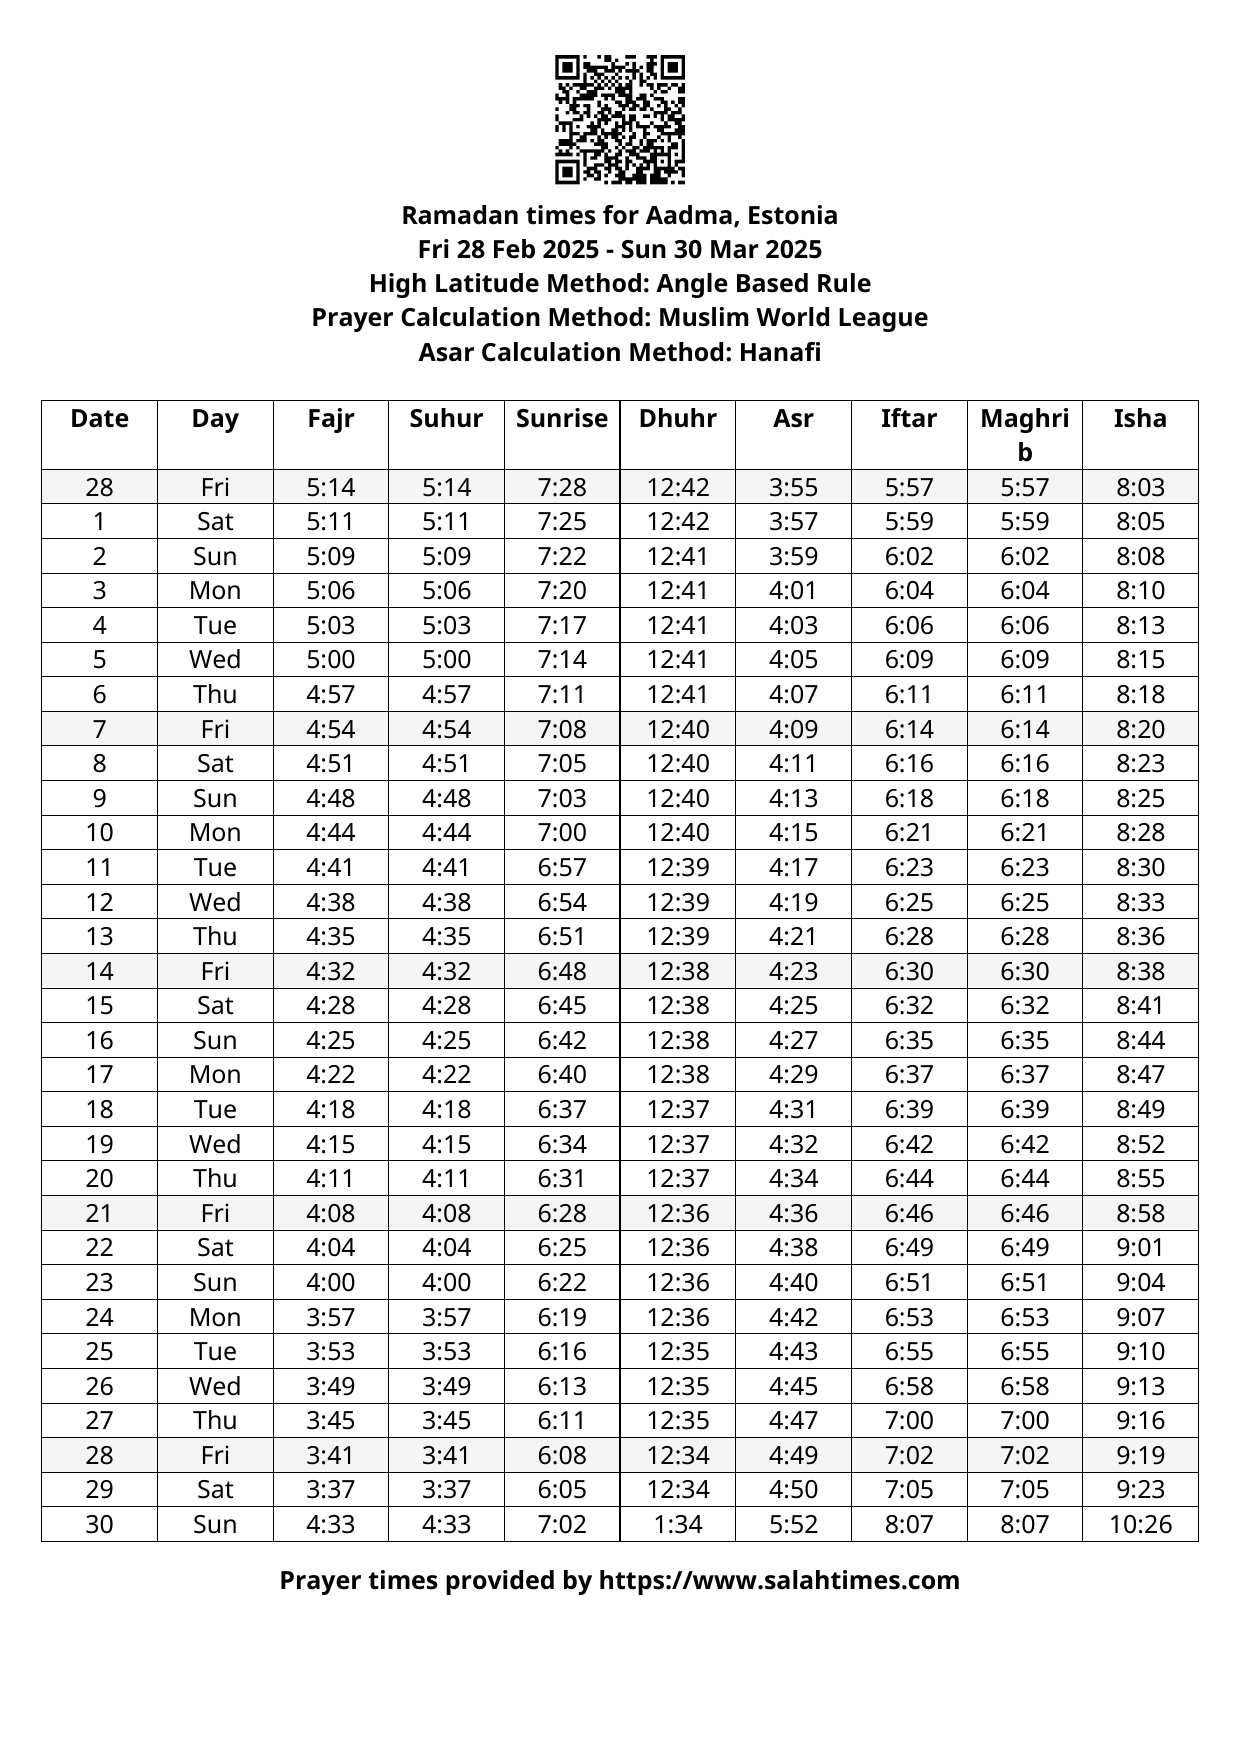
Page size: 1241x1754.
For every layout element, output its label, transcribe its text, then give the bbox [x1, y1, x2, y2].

table_cell 4:34 [736, 1161, 851, 1195]
table_cell 6:54 [505, 885, 619, 918]
table_cell 7:17 [505, 608, 619, 642]
table_cell 6:28 [852, 919, 967, 953]
table_cell 5:03 [274, 608, 388, 642]
table_cell 4:31 [736, 1092, 851, 1126]
table_cell 12:34 [621, 1473, 735, 1506]
table_cell Mon [158, 1058, 273, 1091]
table_cell 4:38 [736, 1231, 851, 1264]
table_cell 4:38 [389, 885, 504, 918]
table_cell 3:53 [274, 1334, 388, 1368]
table_cell 8:07 [968, 1507, 1082, 1541]
table_cell 7:05 [968, 1473, 1082, 1506]
table_cell 4:23 [736, 954, 851, 987]
table_cell 6:08 [505, 1438, 619, 1472]
table_cell Mon [158, 1300, 273, 1333]
table_cell 4:33 [389, 1507, 504, 1541]
table_cell 6:25 [505, 1231, 619, 1264]
table_cell 4:25 [736, 989, 851, 1022]
table_cell 3:57 [274, 1300, 388, 1333]
table_cell 3:57 [389, 1300, 504, 1333]
table_cell 6:18 [968, 781, 1082, 814]
table_cell 6:06 [852, 608, 967, 642]
table_cell 6:30 [852, 954, 967, 987]
table_cell 5:59 [968, 504, 1082, 538]
table_cell Wed [158, 1369, 273, 1402]
table_cell Sat [158, 989, 273, 1022]
table_cell 22 [42, 1231, 157, 1264]
table_cell 12:40 [621, 712, 735, 745]
table_cell 4:19 [736, 885, 851, 918]
table_cell 19 [42, 1127, 157, 1160]
table_cell 6:51 [505, 919, 619, 953]
table_cell 4:11 [736, 746, 851, 780]
table_cell 30 [42, 1507, 157, 1541]
table_cell 6:39 [968, 1092, 1082, 1126]
table_header Suhur [389, 401, 504, 469]
table_cell Tue [158, 1334, 273, 1368]
table_cell 3:45 [389, 1404, 504, 1437]
text Prayer times provided by https://www.salahtimes.com [42, 1563, 1198, 1597]
table_cell 4:13 [736, 781, 851, 814]
table_cell 4:51 [274, 746, 388, 780]
table_cell 4:38 [274, 885, 388, 918]
table_cell 8:20 [1083, 712, 1198, 745]
table_cell 15 [42, 989, 157, 1022]
table_cell Mon [158, 816, 273, 849]
table_cell 6:14 [968, 712, 1082, 745]
table_cell 4:08 [274, 1196, 388, 1229]
table_cell 12:41 [621, 539, 735, 572]
table_cell 20 [42, 1161, 157, 1195]
table_cell Thu [158, 677, 273, 711]
table_cell 7:02 [968, 1438, 1082, 1472]
table_cell 6:23 [968, 850, 1082, 884]
table_cell 7:05 [505, 746, 619, 780]
table_cell 12:38 [621, 1023, 735, 1057]
table_cell Sun [158, 1507, 273, 1541]
table_cell 8 [42, 746, 157, 780]
table_cell 6:58 [968, 1369, 1082, 1402]
table_cell 6:39 [852, 1092, 967, 1126]
table_cell 4:54 [389, 712, 504, 745]
table_cell 16 [42, 1023, 157, 1057]
table_cell Sun [158, 1265, 273, 1299]
table_cell 4:35 [389, 919, 504, 953]
table_cell 9:19 [1083, 1438, 1198, 1472]
table_cell 12:39 [621, 850, 735, 884]
table_cell 4:32 [274, 954, 388, 987]
table_cell 4:29 [736, 1058, 851, 1091]
table_cell 6:28 [505, 1196, 619, 1229]
table_cell 4:09 [736, 712, 851, 745]
text Asar Calculation Method: Hanafi [42, 334, 1198, 368]
table_cell 4:51 [389, 746, 504, 780]
table_cell 9:16 [1083, 1404, 1198, 1437]
table_cell 3:37 [274, 1473, 388, 1506]
table_cell 6:51 [968, 1265, 1082, 1299]
table_cell 12:42 [621, 470, 735, 503]
table_cell 9:10 [1083, 1334, 1198, 1368]
table_cell 12:36 [621, 1300, 735, 1333]
table_cell 4:49 [736, 1438, 851, 1472]
table_cell Wed [158, 885, 273, 918]
table_cell Sun [158, 781, 273, 814]
table_cell 6:53 [852, 1300, 967, 1333]
picture [542, 41, 699, 198]
table_cell 28 [42, 1438, 157, 1472]
table_cell Sat [158, 1473, 273, 1506]
table_cell Thu [158, 1161, 273, 1195]
table_cell 12:41 [621, 677, 735, 711]
table_cell 3:41 [389, 1438, 504, 1472]
table_cell 6:04 [968, 574, 1082, 607]
table_cell 21 [42, 1196, 157, 1229]
table_cell 6:25 [852, 885, 967, 918]
table_cell 10 [42, 816, 157, 849]
table_cell 4:25 [274, 1023, 388, 1057]
table_cell 6:21 [968, 816, 1082, 849]
table_cell Sun [158, 539, 273, 572]
table_cell 6:45 [505, 989, 619, 1022]
table_cell 12:41 [621, 608, 735, 642]
table_cell Tue [158, 850, 273, 884]
table_cell 4:45 [736, 1369, 851, 1402]
table_cell 7:03 [505, 781, 619, 814]
table_cell 7:11 [505, 677, 619, 711]
table_cell 6:05 [505, 1473, 619, 1506]
text Fri 28 Feb 2025 - Sun 30 Mar 2025 [42, 232, 1198, 266]
table_cell Fri [158, 712, 273, 745]
table_header Day [158, 401, 273, 469]
table_cell 12:42 [621, 504, 735, 538]
table_cell 8:07 [852, 1507, 967, 1541]
table_cell 4:36 [736, 1196, 851, 1229]
table_header Date [42, 401, 157, 469]
table_cell Sat [158, 504, 273, 538]
table_cell 6:44 [968, 1161, 1082, 1195]
table_cell 6:32 [852, 989, 967, 1022]
table_cell 4:11 [389, 1161, 504, 1195]
table_header Dhuhr [621, 401, 735, 469]
table_cell 28 [42, 470, 157, 503]
table_cell 5:06 [274, 574, 388, 607]
table_cell 4:22 [274, 1058, 388, 1091]
table_cell 4:15 [274, 1127, 388, 1160]
table_cell 6:11 [505, 1404, 619, 1437]
table_cell 6:48 [505, 954, 619, 987]
table_cell 4:18 [274, 1092, 388, 1126]
table_cell 3:37 [389, 1473, 504, 1506]
table_cell 7:05 [852, 1473, 967, 1506]
table_cell 25 [42, 1334, 157, 1368]
table_cell Fri [158, 1438, 273, 1472]
table_cell 8:55 [1083, 1161, 1198, 1195]
table_cell 6:11 [852, 677, 967, 711]
table_cell 6:57 [505, 850, 619, 884]
table_cell 12:38 [621, 989, 735, 1022]
table_cell 18 [42, 1092, 157, 1126]
table_cell 7:20 [505, 574, 619, 607]
table_cell 5:03 [389, 608, 504, 642]
table_cell 4:04 [389, 1231, 504, 1264]
table_cell 12 [42, 885, 157, 918]
table_cell 7:28 [505, 470, 619, 503]
table_cell 6:02 [968, 539, 1082, 572]
table_cell 8:58 [1083, 1196, 1198, 1229]
table_cell 29 [42, 1473, 157, 1506]
table_cell 4:44 [274, 816, 388, 849]
table_cell 4:04 [274, 1231, 388, 1264]
table_cell 3:55 [736, 470, 851, 503]
table_header Maghrib [968, 401, 1082, 469]
text Ramadan times for Aadma, Estonia [42, 198, 1198, 232]
table_cell 9:07 [1083, 1300, 1198, 1333]
table_cell 12:36 [621, 1231, 735, 1264]
table_cell 8:30 [1083, 850, 1198, 884]
table_header Asr [736, 401, 851, 469]
table_cell 4:03 [736, 608, 851, 642]
table_header Isha [1083, 401, 1198, 469]
table_cell 4:17 [736, 850, 851, 884]
table_cell 12:37 [621, 1092, 735, 1126]
table_cell 5:59 [852, 504, 967, 538]
table_cell 6:46 [968, 1196, 1082, 1229]
table_cell 6:35 [968, 1023, 1082, 1057]
table_cell 4:08 [389, 1196, 504, 1229]
table_cell 5:52 [736, 1507, 851, 1541]
table_cell 4:48 [274, 781, 388, 814]
table_cell 6:22 [505, 1265, 619, 1299]
table_cell 11 [42, 850, 157, 884]
table_cell 1:34 [621, 1507, 735, 1541]
table_cell 6:02 [852, 539, 967, 572]
table_cell 6:04 [852, 574, 967, 607]
table_cell 4:07 [736, 677, 851, 711]
table_cell Fri [158, 954, 273, 987]
table_cell 3:45 [274, 1404, 388, 1437]
table_cell Fri [158, 470, 273, 503]
table_cell 5:11 [389, 504, 504, 538]
table_cell Wed [158, 1127, 273, 1160]
table_cell 12:37 [621, 1127, 735, 1160]
table_cell 4:18 [389, 1092, 504, 1126]
table_cell 6:42 [968, 1127, 1082, 1160]
table_cell 6:32 [968, 989, 1082, 1022]
table_cell 4:00 [274, 1265, 388, 1299]
table_cell 5:11 [274, 504, 388, 538]
table_cell 9:01 [1083, 1231, 1198, 1264]
table_cell 5:06 [389, 574, 504, 607]
table_cell 6:34 [505, 1127, 619, 1160]
table_cell Mon [158, 574, 273, 607]
table_cell 3:59 [736, 539, 851, 572]
table_cell 6:40 [505, 1058, 619, 1091]
table_cell 4:57 [274, 677, 388, 711]
table_cell 13 [42, 919, 157, 953]
table_cell 6:14 [852, 712, 967, 745]
table_cell 7:14 [505, 643, 619, 676]
table_cell 7:00 [852, 1404, 967, 1437]
table_cell 6:44 [852, 1161, 967, 1195]
table_cell 4:44 [389, 816, 504, 849]
table_cell 27 [42, 1404, 157, 1437]
table_cell 7:00 [505, 816, 619, 849]
table_cell 6:42 [852, 1127, 967, 1160]
table_cell 6:09 [968, 643, 1082, 676]
table_cell 4:01 [736, 574, 851, 607]
table_cell 4:15 [736, 816, 851, 849]
table_cell 4:05 [736, 643, 851, 676]
table_cell 6:55 [968, 1334, 1082, 1368]
table_cell 8:03 [1083, 470, 1198, 503]
table_cell 6:30 [968, 954, 1082, 987]
table_cell Sat [158, 746, 273, 780]
table_cell 8:23 [1083, 746, 1198, 780]
table_cell 5:09 [389, 539, 504, 572]
table_cell 6:55 [852, 1334, 967, 1368]
table_cell 9:23 [1083, 1473, 1198, 1506]
table_header Iftar [852, 401, 967, 469]
table_cell 6:53 [968, 1300, 1082, 1333]
table_cell 8:38 [1083, 954, 1198, 987]
table_header Sunrise [505, 401, 619, 469]
table_cell 8:44 [1083, 1023, 1198, 1057]
table_cell 7:25 [505, 504, 619, 538]
table_cell 4:35 [274, 919, 388, 953]
table_cell 3:53 [389, 1334, 504, 1368]
table_cell 4:15 [389, 1127, 504, 1160]
table_cell 3:41 [274, 1438, 388, 1472]
table_cell 4 [42, 608, 157, 642]
table_cell 7:02 [852, 1438, 967, 1472]
table_cell 6:28 [968, 919, 1082, 953]
table_cell 6:37 [505, 1092, 619, 1126]
table_cell 3:57 [736, 504, 851, 538]
table_cell 5:14 [389, 470, 504, 503]
table_cell 8:18 [1083, 677, 1198, 711]
table_cell 4:47 [736, 1404, 851, 1437]
table_cell 6:51 [852, 1265, 967, 1299]
table_cell 12:37 [621, 1161, 735, 1195]
table_cell 5:00 [274, 643, 388, 676]
table_cell 6:42 [505, 1023, 619, 1057]
table_cell 6:16 [968, 746, 1082, 780]
table_cell 5:57 [968, 470, 1082, 503]
table_cell 12:34 [621, 1438, 735, 1472]
table_cell 5 [42, 643, 157, 676]
table_cell 4:33 [274, 1507, 388, 1541]
table_cell 12:39 [621, 919, 735, 953]
table_cell 1 [42, 504, 157, 538]
table_cell 10:26 [1083, 1507, 1198, 1541]
table_cell 6:23 [852, 850, 967, 884]
table_cell 4:32 [389, 954, 504, 987]
table_cell 8:41 [1083, 989, 1198, 1022]
table_cell 6:11 [968, 677, 1082, 711]
table_cell 12:39 [621, 885, 735, 918]
table_cell 9 [42, 781, 157, 814]
table_cell 6:13 [505, 1369, 619, 1402]
table_cell 12:38 [621, 954, 735, 987]
table_cell 6:06 [968, 608, 1082, 642]
table_cell 12:41 [621, 643, 735, 676]
table_cell 8:13 [1083, 608, 1198, 642]
table_cell 12:35 [621, 1404, 735, 1437]
table_cell 4:43 [736, 1334, 851, 1368]
table_cell 4:42 [736, 1300, 851, 1333]
table_cell 12:40 [621, 781, 735, 814]
table_cell 4:57 [389, 677, 504, 711]
table_cell 12:40 [621, 746, 735, 780]
table_cell 5:09 [274, 539, 388, 572]
table_cell 4:40 [736, 1265, 851, 1299]
table_cell 9:04 [1083, 1265, 1198, 1299]
table_cell Wed [158, 643, 273, 676]
table_cell Fri [158, 1196, 273, 1229]
table_cell 4:28 [389, 989, 504, 1022]
table_cell 3:49 [389, 1369, 504, 1402]
table_cell 6:35 [852, 1023, 967, 1057]
table_cell 6:19 [505, 1300, 619, 1333]
table_cell 7:02 [505, 1507, 619, 1541]
table_cell 5:00 [389, 643, 504, 676]
table_cell 8:08 [1083, 539, 1198, 572]
table_cell 6:09 [852, 643, 967, 676]
table_cell 7 [42, 712, 157, 745]
table_cell 4:27 [736, 1023, 851, 1057]
table_cell 8:52 [1083, 1127, 1198, 1160]
table_cell 8:49 [1083, 1092, 1198, 1126]
table_cell 7:00 [968, 1404, 1082, 1437]
table_cell 4:25 [389, 1023, 504, 1057]
table_cell 8:10 [1083, 574, 1198, 607]
table_cell 7:22 [505, 539, 619, 572]
table_cell 4:11 [274, 1161, 388, 1195]
table_cell Thu [158, 919, 273, 953]
table_cell 4:22 [389, 1058, 504, 1091]
table_cell 8:33 [1083, 885, 1198, 918]
table_cell 8:47 [1083, 1058, 1198, 1091]
table_cell 6:16 [505, 1334, 619, 1368]
table_cell 4:21 [736, 919, 851, 953]
table_cell 12:35 [621, 1334, 735, 1368]
table_cell 6:46 [852, 1196, 967, 1229]
table_cell 6:37 [852, 1058, 967, 1091]
table_cell 3:49 [274, 1369, 388, 1402]
table_cell 12:38 [621, 1058, 735, 1091]
table_cell 12:40 [621, 816, 735, 849]
table_cell Tue [158, 608, 273, 642]
table_cell 5:14 [274, 470, 388, 503]
table_cell 4:41 [389, 850, 504, 884]
table_cell 12:36 [621, 1196, 735, 1229]
table_cell 12:36 [621, 1265, 735, 1299]
table_cell 12:41 [621, 574, 735, 607]
table_cell Sat [158, 1231, 273, 1264]
table_header Fajr [274, 401, 388, 469]
text Prayer Calculation Method: Muslim World League [42, 300, 1198, 334]
table_cell 7:08 [505, 712, 619, 745]
table_cell 8:15 [1083, 643, 1198, 676]
table_cell 23 [42, 1265, 157, 1299]
table_cell 6:37 [968, 1058, 1082, 1091]
table_cell 12:35 [621, 1369, 735, 1402]
table_cell Thu [158, 1404, 273, 1437]
table_cell 4:41 [274, 850, 388, 884]
table_cell 6:49 [852, 1231, 967, 1264]
table_cell 6:21 [852, 816, 967, 849]
table_cell 6:31 [505, 1161, 619, 1195]
table_cell 6:49 [968, 1231, 1082, 1264]
table_cell 14 [42, 954, 157, 987]
table_cell 6:25 [968, 885, 1082, 918]
table_cell 6:58 [852, 1369, 967, 1402]
table_cell 6 [42, 677, 157, 711]
text High Latitude Method: Angle Based Rule [42, 266, 1198, 300]
table_cell 6:16 [852, 746, 967, 780]
table_cell 4:50 [736, 1473, 851, 1506]
table_cell 8:25 [1083, 781, 1198, 814]
table_cell Sun [158, 1023, 273, 1057]
table_cell 8:05 [1083, 504, 1198, 538]
table_cell 5:57 [852, 470, 967, 503]
table_cell Tue [158, 1092, 273, 1126]
table_cell 4:32 [736, 1127, 851, 1160]
table_cell 8:36 [1083, 919, 1198, 953]
table_cell 6:18 [852, 781, 967, 814]
table_cell 2 [42, 539, 157, 572]
table_cell 24 [42, 1300, 157, 1333]
table_cell 4:54 [274, 712, 388, 745]
table_cell 4:28 [274, 989, 388, 1022]
table_cell 8:28 [1083, 816, 1198, 849]
table_cell 3 [42, 574, 157, 607]
table_cell 9:13 [1083, 1369, 1198, 1402]
table_cell 26 [42, 1369, 157, 1402]
table_cell 4:48 [389, 781, 504, 814]
table_cell 4:00 [389, 1265, 504, 1299]
table_cell 17 [42, 1058, 157, 1091]
